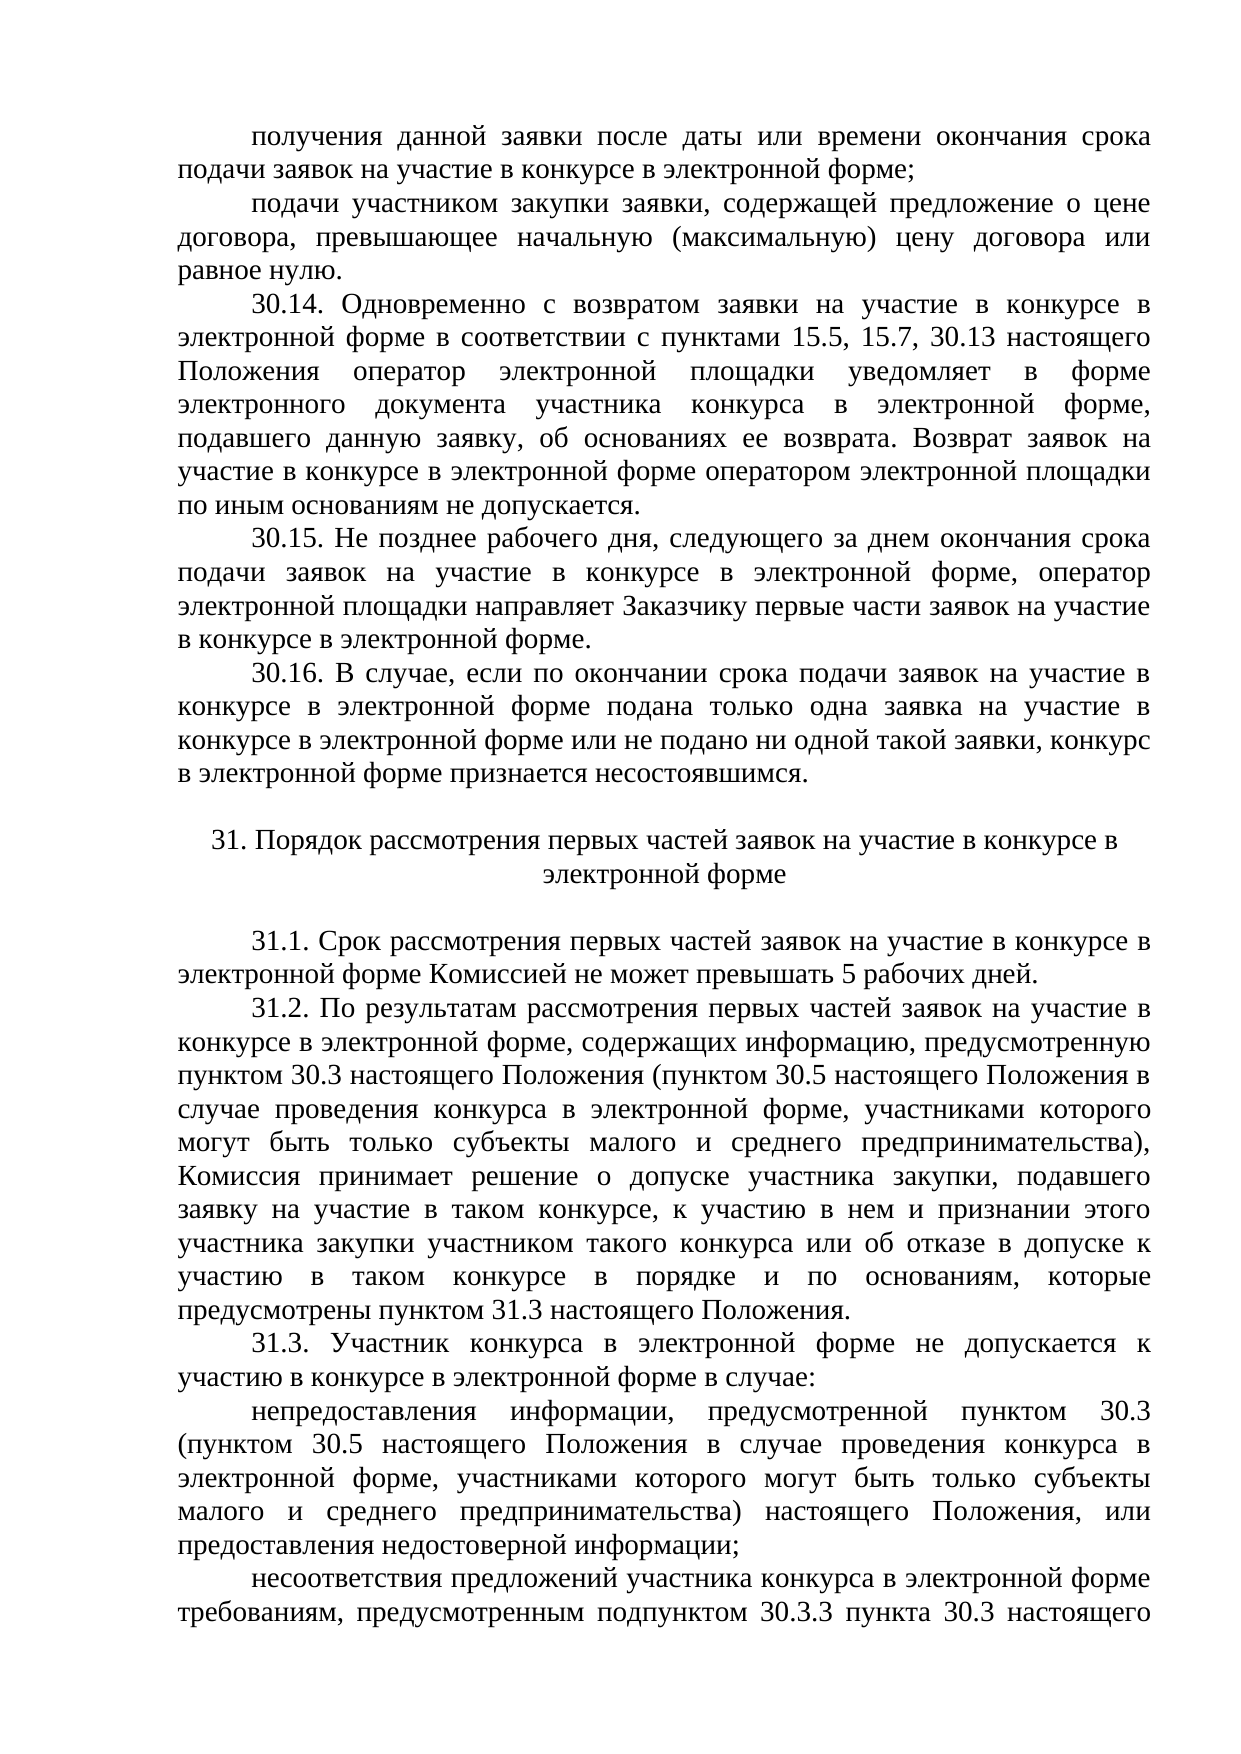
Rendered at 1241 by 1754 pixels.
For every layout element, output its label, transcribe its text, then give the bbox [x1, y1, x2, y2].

text 31.1. Срок рассмотрения первых частей заявок на участие в конкурсе в электронной форме Комиссией не может превышать 5 рабочих дней. [177, 923, 1152, 990]
text 31.2. По результатам рассмотрения первых частей заявок на участие в конкурсе в электронной форме, содержащих информацию, предусмотренную пунктом 30.3 настоящего Положения (пунктом 30.5 настоящего Положения в случае проведения конкурса в электронной форме, участниками которого могут быть только субъекты малого и среднего предпринимательства), Комиссия принимает решение о допуске участника закупки, подавшего заявку на участие в таком конкурсе, к участию в нем и признании этого участника закупки участником такого конкурса или об отказе в допуске к участию в таком конкурсе в порядке и по основаниям, которые предусмотрены пунктом 31.3 настоящего Положения. [177, 990, 1152, 1326]
text подачи участником закупки заявки, содержащей предложение о цене договора, превышающее начальную (максимальную) цену договора или равное нулю. [177, 185, 1152, 286]
text 30.14. Одновременно с возвратом заявки на участие в конкурсе в электронной форме в соответствии с пунктами 15.5, 15.7, 30.13 настоящего Положения оператор электронной площадки уведомляет в форме электронного документа участника конкурса в электронной форме, подавшего данную заявку, об основаниях ее возврата. Возврат заявок на участие в конкурсе в электронной форме оператором электронной площадки по иным основаниям не допускается. [177, 286, 1152, 521]
text 31. Порядок рассмотрения первых частей заявок на участие в конкурсе в электронной форме [177, 822, 1152, 889]
text 31.3. Участник конкурса в электронной форме не допускается к участию в конкурсе в электронной форме в случае: [177, 1326, 1152, 1393]
text получения данной заявки после даты или времени окончания срока подачи заявок на участие в конкурсе в электронной форме; [177, 118, 1152, 185]
text 30.16. В случае, если по окончании срока подачи заявок на участие в конкурсе в электронной форме подана только одна заявка на участие в конкурсе в электронной форме или не подано ни одной такой заявки, конкурс в электронной форме признается несостоявшимся. [177, 655, 1152, 789]
text 30.15. Не позднее рабочего дня, следующего за днем окончания срока подачи заявок на участие в конкурсе в электронной форме, оператор электронной площадки направляет Заказчику первые части заявок на участие в конкурсе в электронной форме. [177, 521, 1152, 655]
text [177, 1560, 1152, 1627]
text непредоставления информации, предусмотренной пунктом 30.3 (пунктом 30.5 настоящего Положения в случае проведения конкурса в электронной форме, участниками которого могут быть только субъекты малого и среднего предпринимательства) настоящего Положения, или предоставления недостоверной информации; [177, 1393, 1152, 1560]
